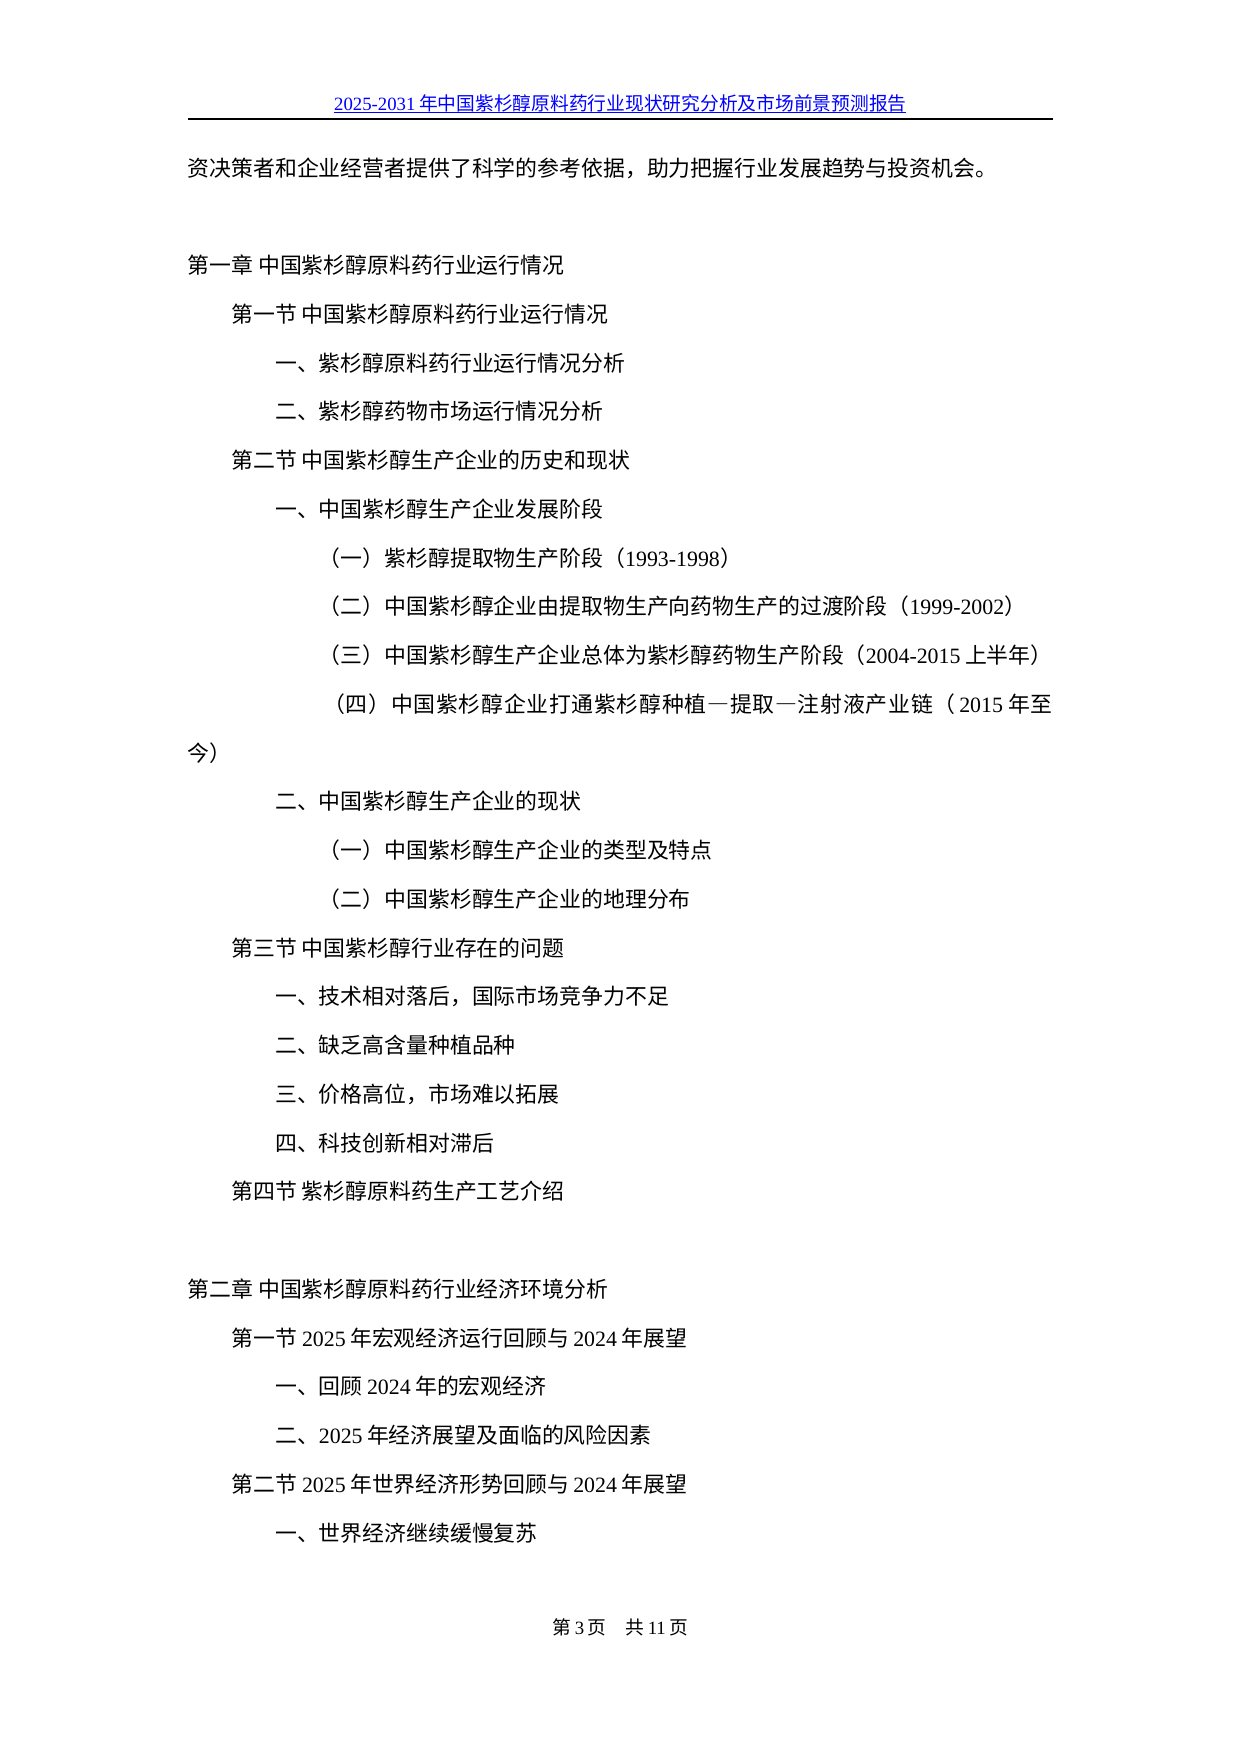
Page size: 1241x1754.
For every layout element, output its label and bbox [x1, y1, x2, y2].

text [187, 150, 1053, 1548]
